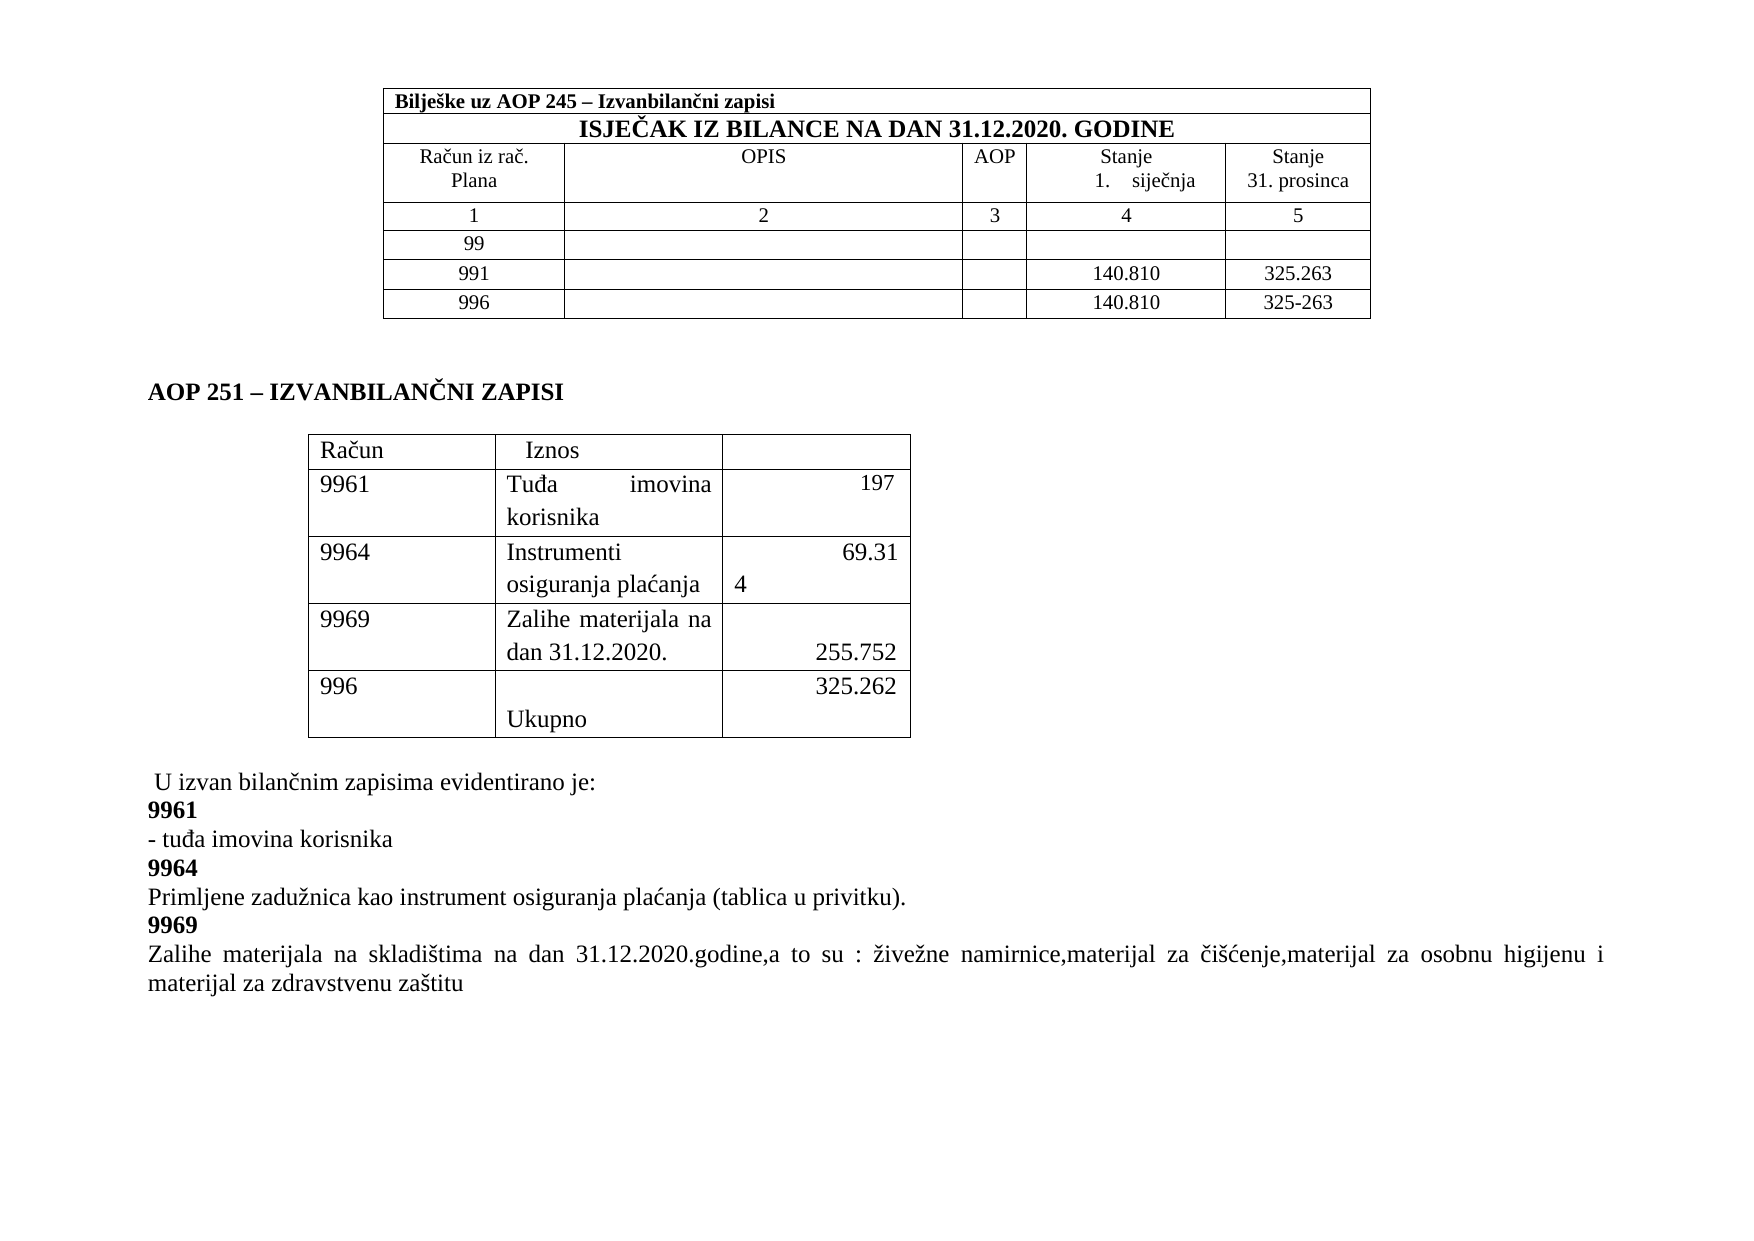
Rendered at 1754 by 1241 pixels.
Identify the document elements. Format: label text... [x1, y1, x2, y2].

table_cell Stanje siječnja [1027, 144, 1225, 202]
text Zalihe materijala na skladištima na dan 31.12.2020.godine,a to su : živežne namirnice,materijal za čišćenje,materijal za osobnu higijenu i materijal za zdravstvenu zaštitu [148, 939, 1606, 997]
table_cell 325-263 [1226, 290, 1370, 318]
text - tuđa imovina korisnika [148, 824, 1606, 853]
table_cell [565, 231, 962, 259]
table_cell Račun iz rač. Plana [384, 144, 564, 202]
table_cell 69.314 [723, 537, 910, 603]
table_cell Tuđa imovina korisnika [496, 470, 722, 536]
table_header Iznos [496, 435, 722, 468]
table_cell 996 [309, 671, 495, 737]
table_cell 140.810 [1027, 260, 1225, 289]
table_cell 99 [384, 231, 564, 259]
text 9969 [148, 910, 1606, 939]
table_header Bilješke uz AOP 245 – Izvanbilančni zapisi [384, 89, 1370, 113]
table_cell [565, 260, 962, 289]
table_cell Instrumenti osiguranja plaćanja [496, 537, 722, 603]
text U izvan bilančnim zapisima evidentirano je: [148, 767, 1606, 795]
table_cell Zalihe materijala na dan 31.12.2020. [496, 604, 722, 670]
table_cell 9961 [309, 470, 495, 536]
table_cell 255.752 [723, 604, 910, 670]
table_cell 140.810 [1027, 290, 1225, 318]
table_cell [1027, 231, 1225, 259]
table_header Račun [309, 435, 495, 468]
table_cell 9964 [309, 537, 495, 603]
table_header [723, 435, 910, 468]
table_cell 991 [384, 260, 564, 289]
table_cell 3 [963, 203, 1026, 230]
table_cell Ukupno [496, 671, 722, 737]
table_cell 4 [1027, 203, 1225, 230]
text Primljene zadužnica kao instrument osiguranja plaćanja (tablica u privitku). [148, 882, 1606, 910]
table_cell OPIS [565, 144, 962, 202]
table_cell ISJEČAK IZ BILANCE NA DAN 31.12.2020. GODINE [384, 114, 1370, 143]
table_cell [565, 290, 962, 318]
text AOP 251 – IZVANBILANČNI ZAPISI [148, 377, 1606, 406]
table_cell 197 [723, 470, 910, 536]
text 9964 [148, 853, 1606, 882]
table_cell AOP [963, 144, 1026, 202]
text 9961 [148, 795, 1606, 824]
table_cell [963, 290, 1026, 318]
table_cell 325.263 [1226, 260, 1370, 289]
table_cell [963, 260, 1026, 289]
table_cell [1226, 231, 1370, 259]
table_cell 9969 [309, 604, 495, 670]
table_cell 5 [1226, 203, 1370, 230]
table_cell 2 [565, 203, 962, 230]
table_cell [963, 231, 1026, 259]
table_cell 325.262 [723, 671, 910, 737]
table_cell 996 [384, 290, 564, 318]
table_cell Stanje 31. prosinca [1226, 144, 1370, 202]
table_cell 1 [384, 203, 564, 230]
